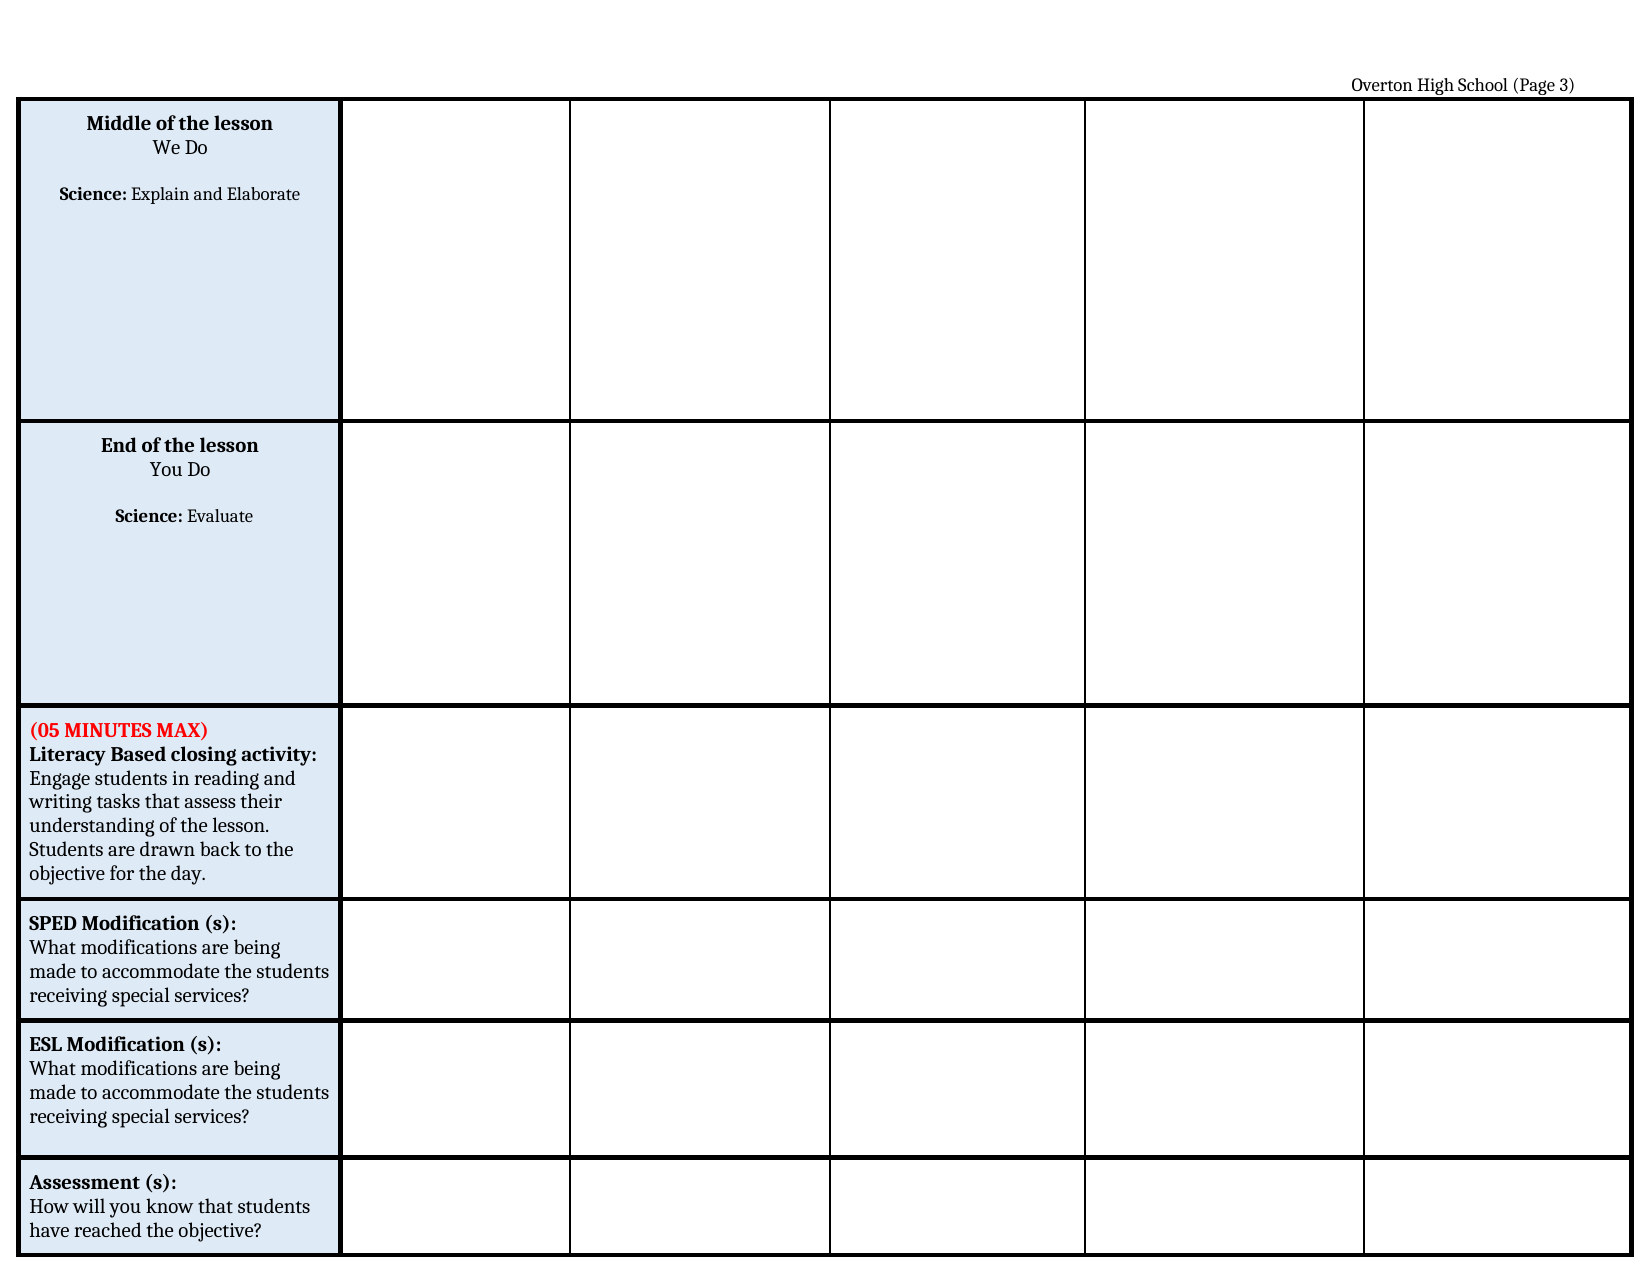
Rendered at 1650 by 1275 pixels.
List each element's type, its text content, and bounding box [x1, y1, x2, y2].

table_cell SPED Modification (s): What modifications are being made to accommodate the students receiving special services? [21, 901, 338, 1018]
table_cell [1365, 1160, 1629, 1253]
table_cell [343, 708, 569, 896]
table_cell [831, 1160, 1084, 1253]
table_cell [571, 101, 829, 419]
table_cell (05 MINUTES MAX) Literacy Based closing activity: Engage students in reading and writing tasks that assess their understanding of the lesson. Students are drawn back to the objective for the day. [21, 708, 338, 896]
table_cell [1365, 901, 1629, 1018]
table_cell [831, 1023, 1084, 1155]
table_cell [1365, 101, 1629, 419]
table_cell ESL Modification (s): What modifications are being made to accommodate the students receiving special services? [21, 1023, 338, 1155]
table_cell [1086, 901, 1363, 1018]
table_cell [571, 708, 829, 896]
table_cell [571, 901, 829, 1018]
table_cell [1365, 1023, 1629, 1155]
table_cell [831, 423, 1084, 703]
table_cell [1086, 423, 1363, 703]
table_cell [571, 423, 829, 703]
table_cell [21, 1160, 338, 1253]
table_cell [1365, 708, 1629, 896]
table_cell End of the lesson You Do Science: Evaluate [21, 423, 338, 703]
table_cell [343, 423, 569, 703]
table_cell [571, 1160, 829, 1253]
table_cell [1086, 1160, 1363, 1253]
table_cell [343, 1160, 569, 1253]
table_cell Middle of the lesson We Do Science: Explain and Elaborate [21, 101, 338, 419]
table_cell [343, 1023, 569, 1155]
table_cell [831, 101, 1084, 419]
table_cell [831, 901, 1084, 1018]
table_cell [343, 901, 569, 1018]
table_cell [831, 708, 1084, 896]
table_cell [343, 101, 569, 419]
table_cell [1086, 708, 1363, 896]
table_cell [1365, 423, 1629, 703]
table_cell [1086, 1023, 1363, 1155]
table_cell [571, 1023, 829, 1155]
table_cell [1086, 101, 1363, 419]
